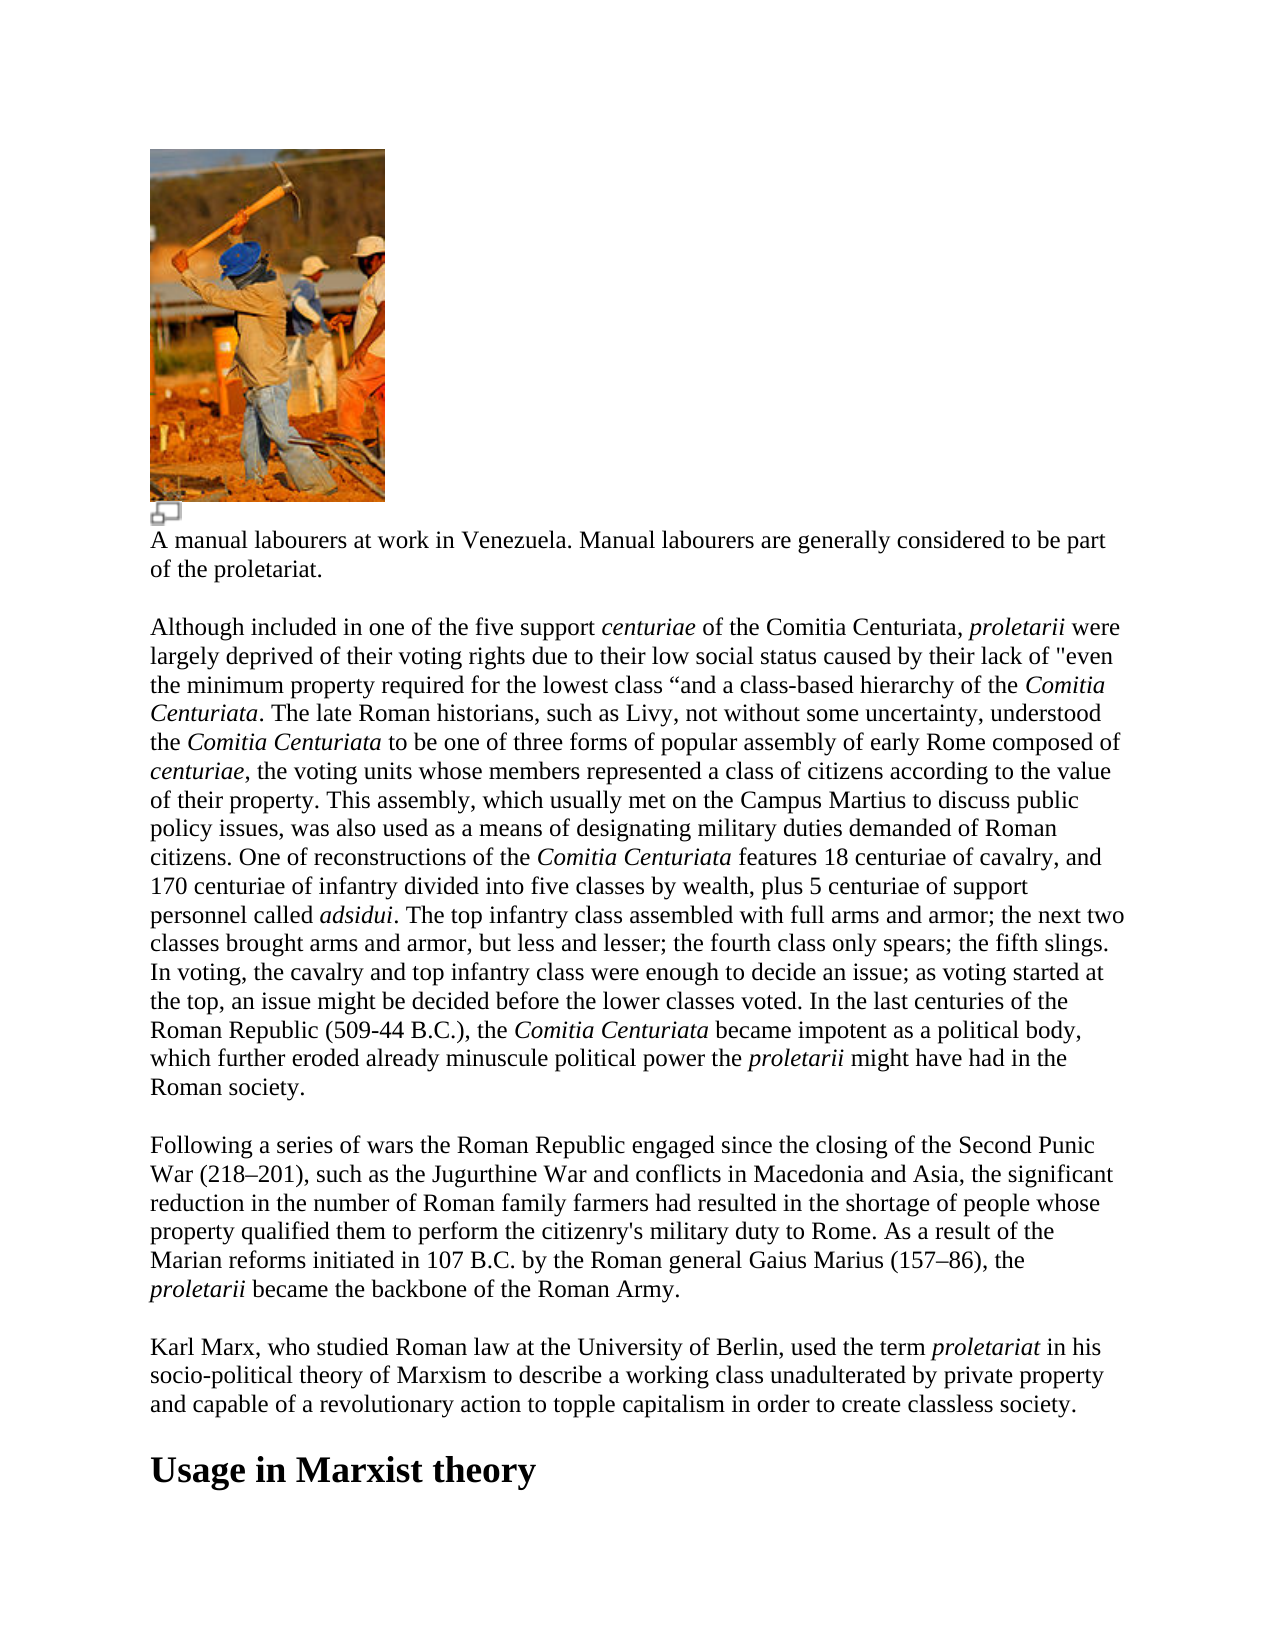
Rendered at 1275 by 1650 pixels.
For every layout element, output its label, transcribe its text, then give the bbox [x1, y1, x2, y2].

text A manual labourers at work in Venezuela. Manual labourers are generally considered to be part of the proletariat. [150, 526, 1125, 583]
text Although included in one of the five support centuriae of the Comitia Centuriata, proletarii were largely deprived of their voting rights due to their low social status caused by their lack of "even the minimum property required for the lowest class “and a class-based hierarchy of the Comitia Centuriata. The late Roman historians, such as Livy, not without some uncertainty, understood the Comitia Centuriata to be one of three forms of popular assembly of early Rome composed of centuriae, the voting units whose members represented a class of citizens according to the value of their property. This assembly, which usually met on the Campus Martius to discuss public policy issues, was also used as a means of designating military duties demanded of Roman citizens. One of reconstructions of the Comitia Centuriata features 18 centuriae of cavalry, and 170 centuriae of infantry divided into five classes by wealth, plus 5 centuriae of support personnel called adsidui. The top infantry class assembled with full arms and armor; the next two classes brought arms and armor, but less and lesser; the fourth class only spears; the fifth slings. In voting, the cavalry and top infantry class were enough to decide an issue; as voting started at the top, an issue might be decided before the lower classes voted. In the last centuries of the Roman Republic (509-44 B.C.), the Comitia Centuriata became impotent as a political body, which further eroded already minuscule political power the proletarii might have had in the Roman society. [150, 612, 1125, 1101]
text Usage in Marxist theory [150, 1447, 1125, 1490]
picture [150, 149, 385, 526]
text Following a series of wars the Roman Republic engaged since the closing of the Second Punic War (218–201), such as the Jugurthine War and conflicts in Macedonia and Asia, the significant reduction in the number of Roman family farmers had resulted in the shortage of people whose property qualified them to perform the citizenry's military duty to Rome. As a result of the Marian reforms initiated in 107 B.C. by the Roman general Gaius Marius (157–86), the proletarii became the backbone of the Roman Army. [150, 1130, 1125, 1303]
text Karl Marx, who studied Roman law at the University of Berlin, used the term proletariat in his socio-political theory of Marxism to describe a working class unadulterated by private property and capable of a revolutionary action to topple capitalism in order to create classless society. [150, 1332, 1125, 1418]
